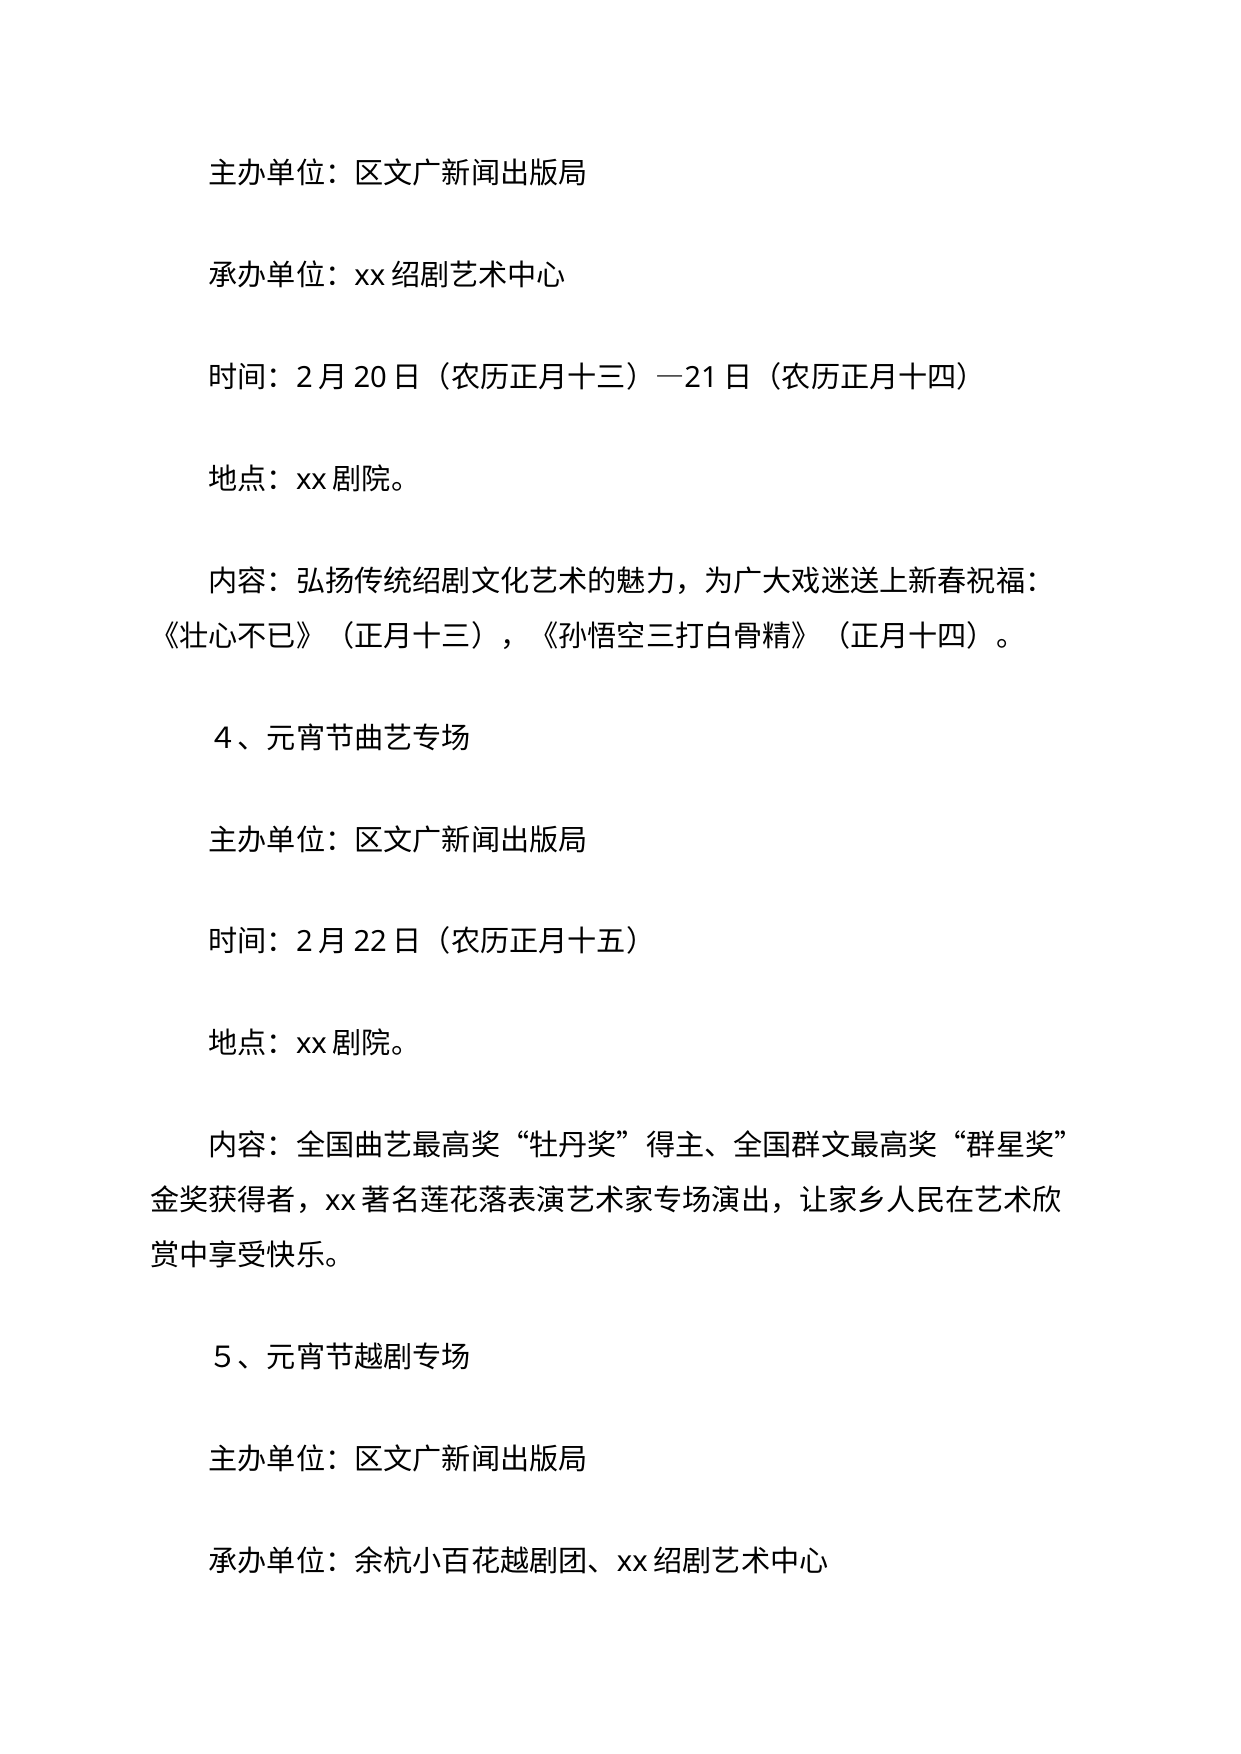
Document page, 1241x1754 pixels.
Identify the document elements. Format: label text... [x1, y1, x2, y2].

text 承办单位：xx绍剧艺术中心 [150, 252, 1090, 294]
text 时间：2月22日（农历正月十五） [150, 918, 1090, 960]
text ５、元宵节越剧专场 [150, 1333, 1090, 1376]
text 地点：xx剧院。 [150, 1020, 1090, 1062]
text 内容：弘扬传统绍剧文化艺术的魅力，为广大戏迷送上新春祝福：《壮心不已》（正月十三），《孙悟空三打白骨精》（正月十四）。 [150, 558, 1090, 655]
text ４、元宵节曲艺专场 [150, 714, 1090, 757]
text 地点：xx剧院。 [150, 456, 1090, 498]
text 承办单位：余杭小百花越剧团、xx绍剧艺术中心 [150, 1537, 1090, 1579]
text 主办单位：区文广新闻出版局 [150, 816, 1090, 858]
text 主办单位：区文广新闻出版局 [150, 150, 1090, 192]
text 时间：2月20日（农历正月十三）—21日（农历正月十四） [150, 354, 1090, 396]
text 主办单位：区文广新闻出版局 [150, 1435, 1090, 1478]
text 内容：全国曲艺最高奖“牡丹奖”得主、全国群文最高奖“群星奖”金奖获得者，xx著名莲花落表演艺术家专场演出，让家乡人民在艺术欣赏中享受快乐。 [150, 1122, 1090, 1274]
